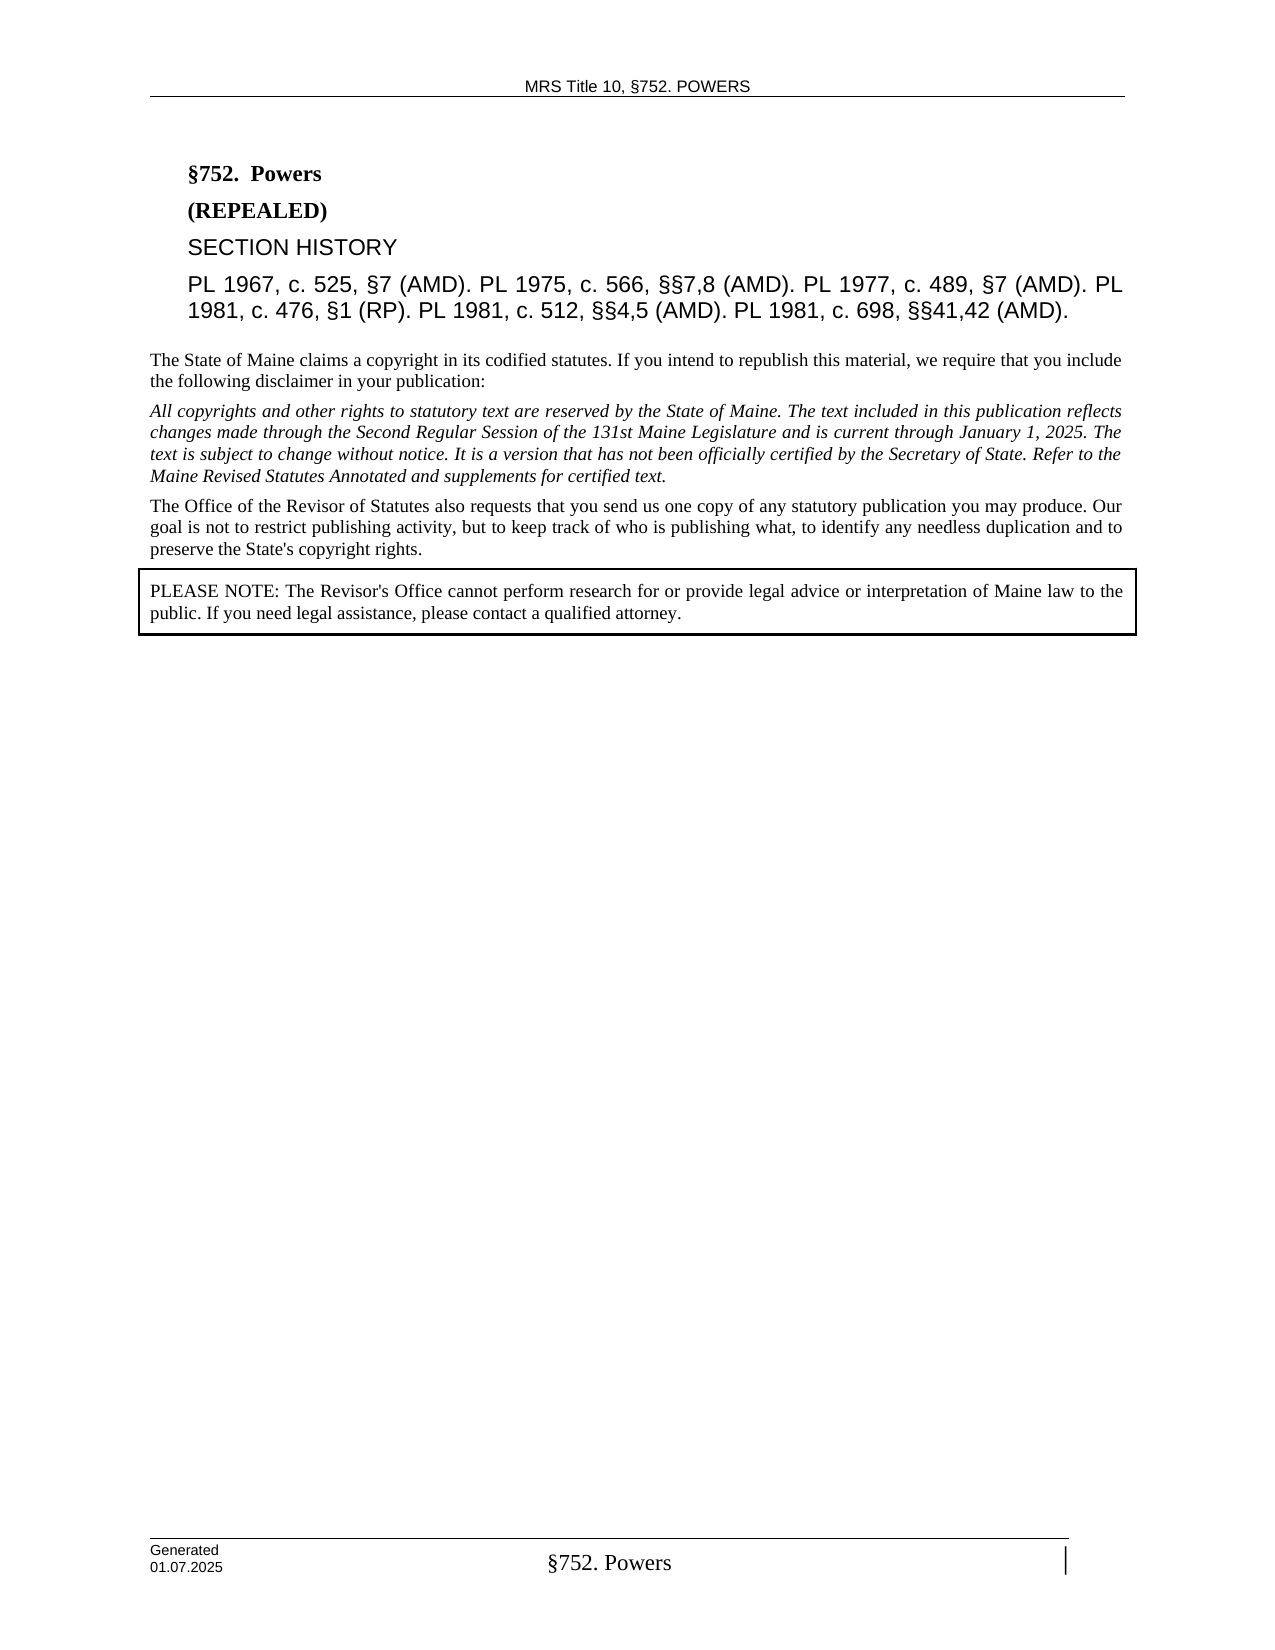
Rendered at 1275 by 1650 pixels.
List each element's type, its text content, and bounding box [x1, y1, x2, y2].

text SECTION HISTORY [187, 234, 1125, 260]
text PLEASE NOTE: The Revisor's Office cannot perform research for or provide legal advice or interpretation of Maine law to the public. If you need legal assistance, please contact a qualified attorney. [140, 570, 1135, 633]
text The Office of the Revisor of Statutes also requests that you send us one copy of any statutory publication you may produce. Our goal is not to restrict publishing activity, but to keep track of who is publishing what, to identify any needless duplication and to preserve the State's copyright rights. [150, 494, 1125, 559]
text §752. Powers [187, 160, 1125, 187]
text All copyrights and other rights to statutory text are reserved by the State of Maine. The text included in this publication reflects changes made through the Second Regular Session of the 131st Maine Legislature and is current through January 1, 2025 . The text is subject to change without notice. It is a version that has not been officially certified by the Secretary of State. Refer to the Maine Revised Statutes Annotated and supplements for certified text. [150, 400, 1125, 486]
text (REPEALED) [187, 197, 1125, 223]
text PL 1967, c. 525, §7 (AMD). PL 1975, c. 566, §§7,8 (AMD). PL 1977, c. 489, §7 (AMD). PL 1981, c. 476, §1 (RP). PL 1981, c. 512, §§4,5 (AMD). PL 1981, c. 698, §§41,42 (AMD). [187, 271, 1125, 323]
text The State of Maine claims a copyright in its codified statutes. If you intend to republish this material, we require that you include the following disclaimer in your publication: [150, 348, 1125, 392]
